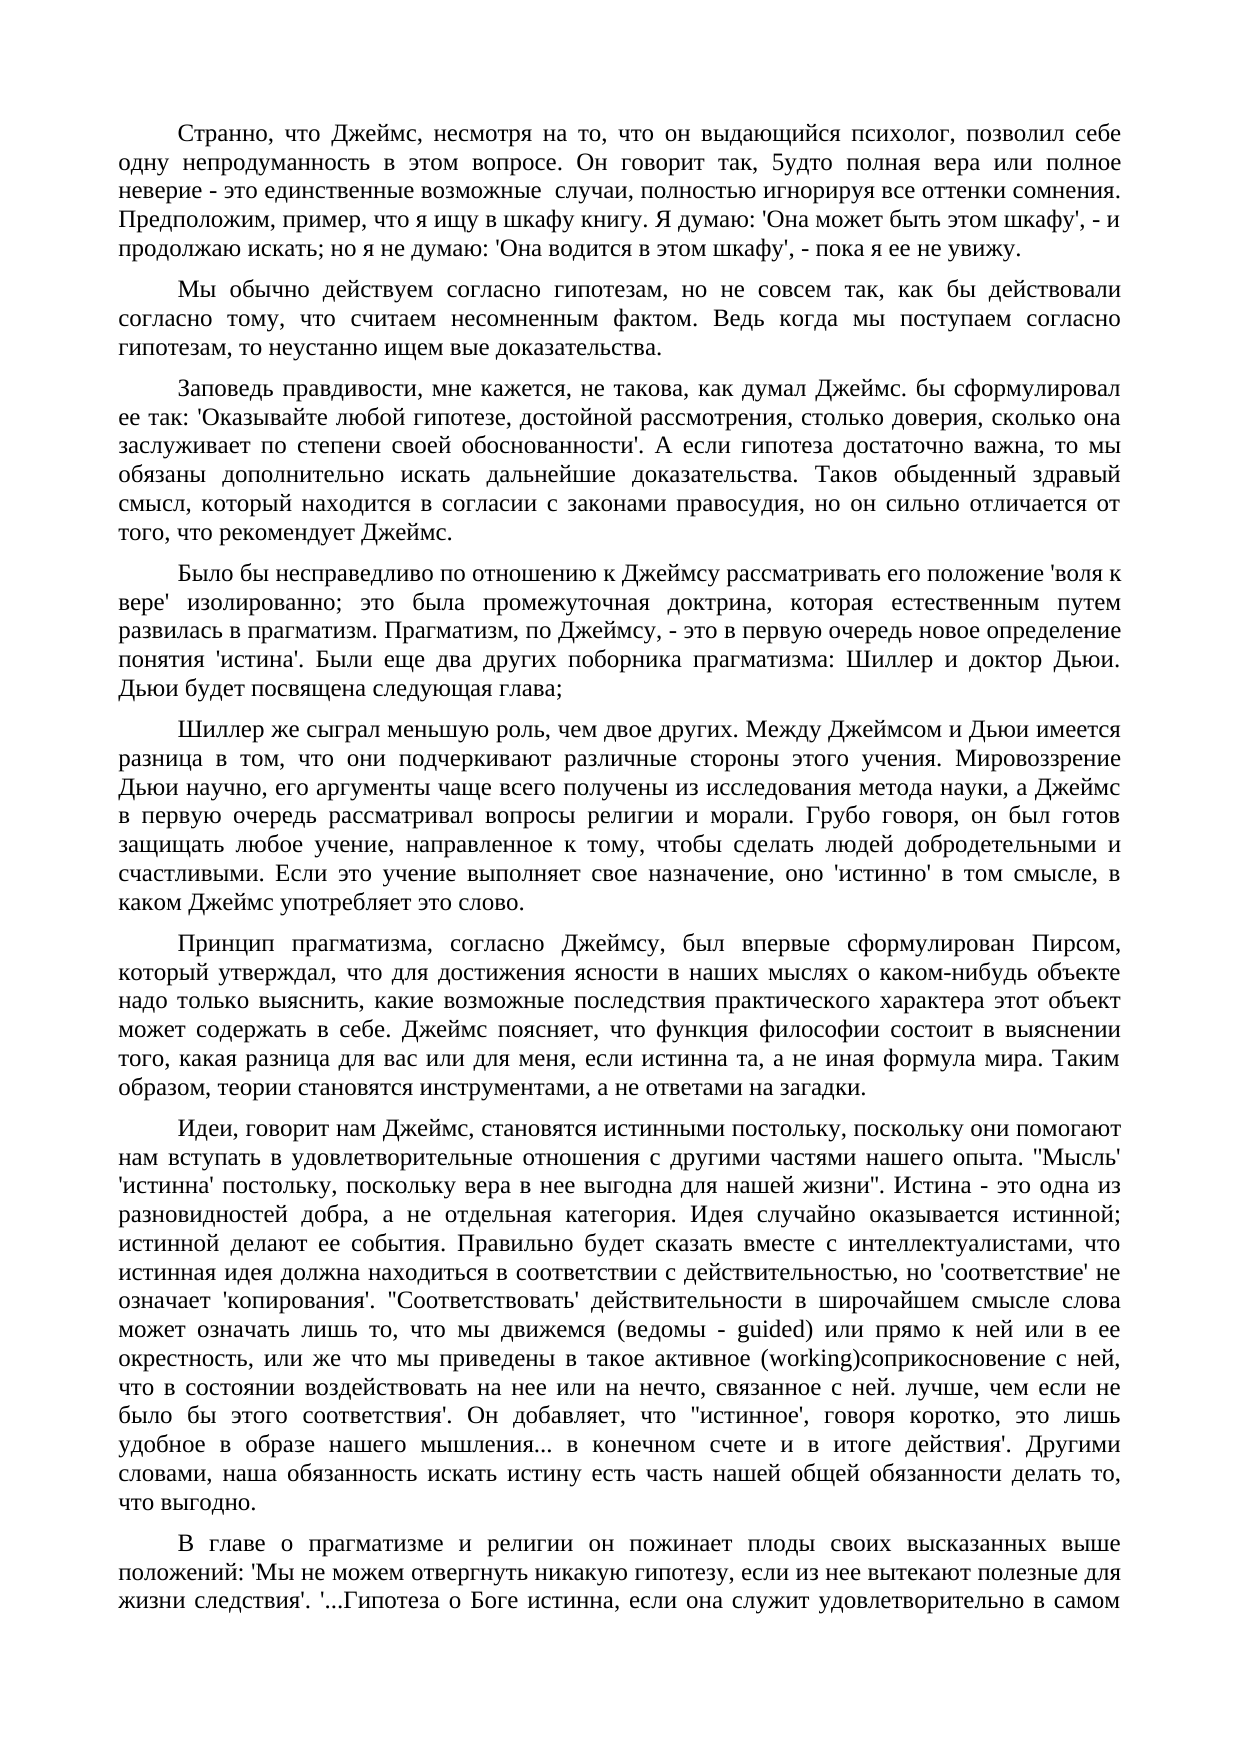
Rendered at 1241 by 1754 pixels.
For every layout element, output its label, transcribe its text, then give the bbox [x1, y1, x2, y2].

text Идеи, говорит нам Джеймс, становятся истинными постольку, поскольку они помогают нам вступать в удовлетворительные отношения с другими частями нашего опыта. ''Мысль' 'истинна' постольку, поскольку вера в нее выгодна для нашей жизни''. Истина - это одна из разновидностей добра, а не отдельная категория. Идея случайно оказывается истинной; истинной делают ее события. Правильно будет сказать вместе с интеллектуалистами, что истинная идея должна находиться в соответствии с действительностью, но 'соответствие' не означает 'копирования'. ''Соответствовать' действительности в широчайшем смысле слова может означать лишь то, что мы движемся (ведомы - guided) или прямо к ней или в ее окрестность, или же что мы приведены в такое активное (working)соприкосновение с ней, что в состоянии воздействовать на нее или на нечто, связанное с ней. лучше, чем если не было бы этого соответствия'. Он добавляет, что ''истинное', говоря коротко, это лишь удобное в образе нашего мышления... в конечном счете и в итоге действия'. Другими словами, наша обязанность искать истину есть часть нашей общей обязанности делать то, что выгодно. [118, 1113, 1122, 1516]
text Мы обычно действуем согласно гипотезам, но не совсем так, как бы действовали согласно тому, что считаем несомненным фактом. Ведь когда мы поступаем согласно гипотезам, то неустанно ищем вые доказательства. [118, 274, 1122, 361]
text Было бы несправедливо по отношению к Джеймсу рассматривать его положение 'воля к вере' изолированно; это была промежуточная доктрина, которая естественным путем развилась в прагматизм. Прагматизм, по Джеймсу, - это в первую очередь новое определение понятия 'истина'. Были еще два других поборника прагматизма: Шиллер и доктор Дьюи. Дьюи будет посвящена следующая глава; [118, 558, 1122, 702]
text Шиллер же сыграл меньшую роль, чем двое других. Между Джеймсом и Дьюи имеется разница в том, что они подчеркивают различные стороны этого учения. Мировоззрение Дьюи научно, его аргументы чаще всего получены из исследования метода науки, а Джеймс в первую очередь рассматривал вопросы религии и морали. Грубо говоря, он был готов защищать любое учение, направленное к тому, чтобы сделать людей добродетельными и счастливыми. Если это учение выполняет свое назначение, оно 'истинно' в том смысле, в каком Джеймс употребляет это слово. [118, 714, 1122, 916]
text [118, 1528, 1122, 1614]
text Заповедь правдивости, мне кажется, не такова, как думал Джеймс. бы сформулировал ее так: 'Оказывайте любой гипотезе, достойной рассмотрения, столько доверия, сколько она заслуживает по степени своей обоснованности'. А если гипотеза достаточно важна, то мы обязаны дополнительно искать дальнейшие доказательства. Таков обыденный здравый смысл, который находится в согласии с законами правосудия, но он сильно отличается от того, что рекомендует Джеймс. [118, 373, 1122, 546]
text Принцип прагматизма, согласно Джеймсу, был впервые сформулирован Пирсом, который утверждал, что для достижения ясности в наших мыслях о каком-нибудь объекте надо только выяснить, какие возможные последствия практического характера этот объект может содержать в себе. Джеймс поясняет, что функция философии состоит в выяснении того, какая разница для вас или для меня, если истинна та, а не иная формула мира. Таким образом, теории становятся инструментами, а не ответами на загадки. [118, 928, 1122, 1101]
text Странно, что Джеймс, несмотря на то, что он выдающийся психолог, позволил себе одну непродуманность в этом вопросе. Он говорит так, 5удто полная вера или полное неверие - это единственные возможные случаи, полностью игнорируя все оттенки сомнения. Предположим, пример, что я ищу в шкафу книгу. Я думаю: 'Она может быть этом шкафу', - и продолжаю искать; но я не думаю: 'Она водится в этом шкафу', - пока я ее не увижу. [118, 118, 1122, 262]
